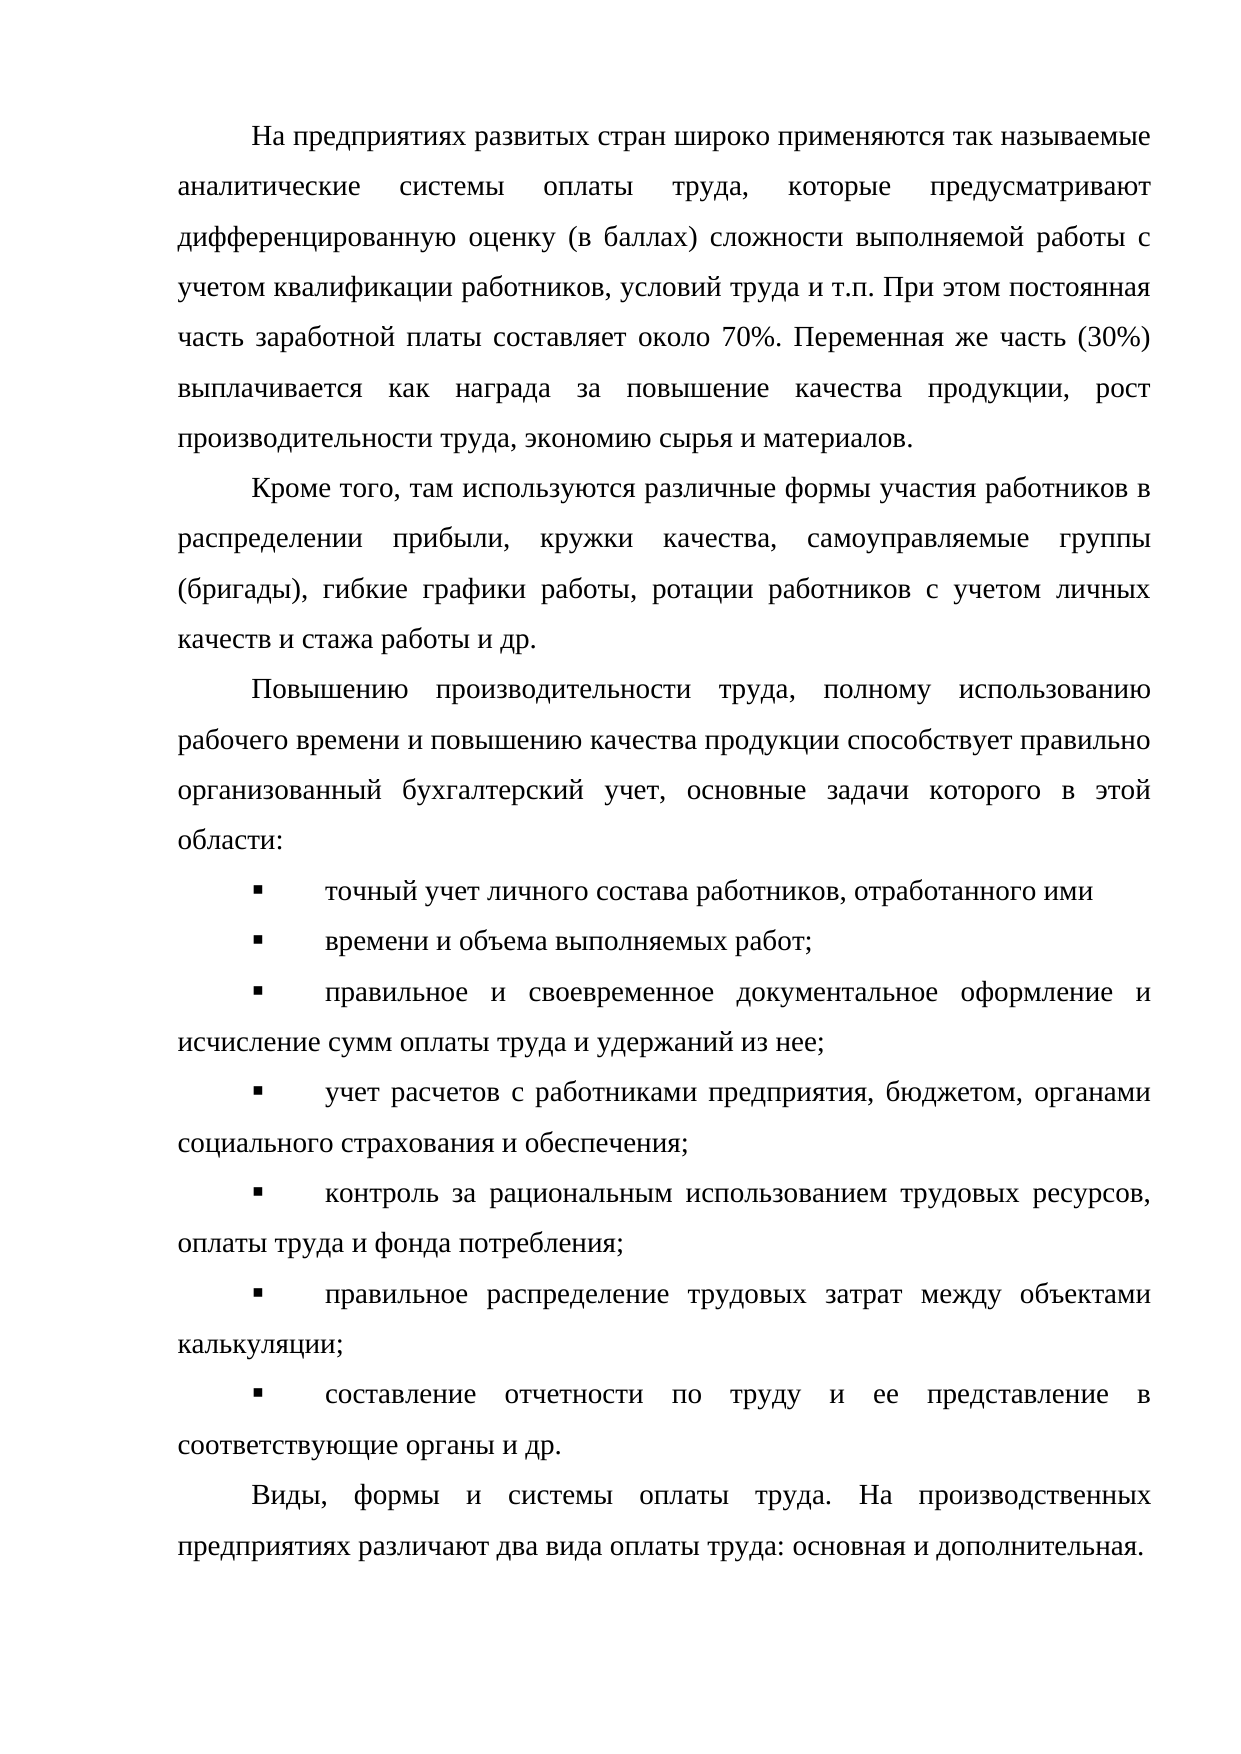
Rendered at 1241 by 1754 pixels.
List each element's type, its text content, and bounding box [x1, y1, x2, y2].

text Виды, формы и системы оплаты труда. На производственных предприятиях различают два вида оплаты труда: основная и дополнительная. [177, 1477, 1152, 1561]
list точный учет личного состава работников, отработанного ими [177, 873, 1152, 906]
text На предприятиях развитых стран широко применяются так называемые аналитические системы оплаты труда, которые предусматривают дифференцированную оценку (в баллах) сложности выполняемой работы с учетом квалификации работников, условий труда и т.п. При этом постоянная часть заработной платы составляет около 70%. Переменная же часть (30%) выплачивается как награда за повышение качества продукции, рост производительности труда, экономию сырья и материалов. [177, 118, 1152, 453]
list контроль за рациональным использованием трудовых ресурсов, оплаты труда и фонда потребления; [177, 1175, 1152, 1259]
list правильное и своевременное документальное оформление и исчисление сумм оплаты труда и удержаний из нее; [177, 974, 1152, 1058]
text Повышению производительности труда, полному использованию рабочего времени и повышению качества продукции способствует правильно организованный бухгалтерский учет, основные задачи которого в этой области: [177, 672, 1152, 856]
list времени и объема выполняемых работ; [177, 923, 1152, 957]
text Кроме того, там используются различные формы участия работников в распределении прибыли, кружки качества, самоуправляемые группы (бригады), гибкие графики работы, ротации работников с учетом личных качеств и стажа работы и др. [177, 470, 1152, 655]
list учет расчетов с работниками предприятия, бюджетом, органами социального страхования и обеспечения; [177, 1074, 1152, 1158]
list правильное распределение трудовых затрат между объектами калькуляции; [177, 1276, 1152, 1360]
list составление отчетности по труду и ее представление в соответствующие органы и др. [177, 1377, 1152, 1461]
